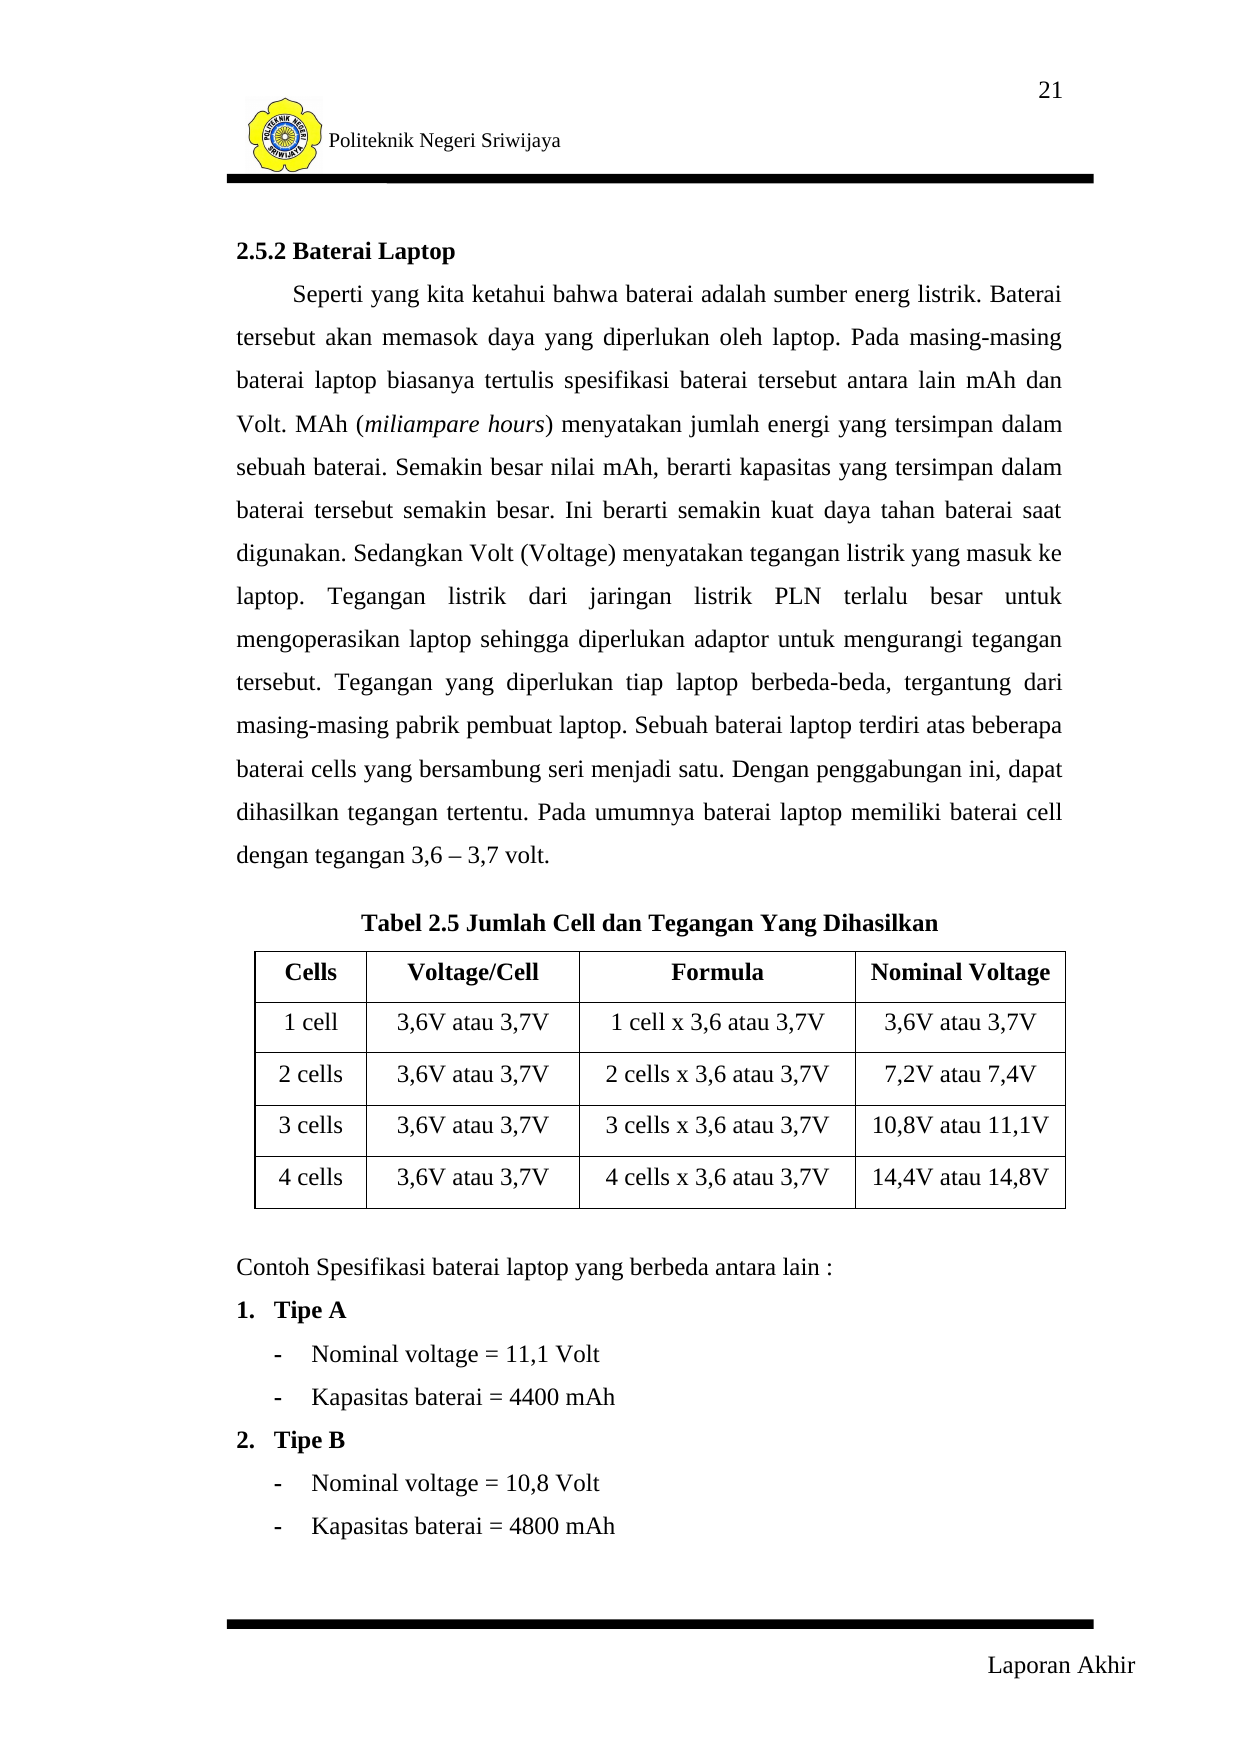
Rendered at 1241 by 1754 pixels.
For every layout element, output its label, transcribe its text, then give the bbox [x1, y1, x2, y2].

table_cell 3 cells x 3,6 atau 3,7V [580, 1106, 855, 1156]
text Tabel 2.5 Jumlah Cell dan Tegangan Yang Dihasilkan [236, 908, 1063, 937]
list Nominal voltage = 11,1 Volt [274, 1339, 1063, 1367]
table_cell 3,6V atau 3,7V [367, 1106, 579, 1156]
text 2.5.2 Baterai Laptop [236, 236, 1063, 265]
picture [244, 96, 324, 173]
table_header Voltage/Cell [367, 952, 579, 1002]
table_header Cells [256, 952, 366, 1002]
table_cell 1 cell [256, 1003, 366, 1052]
table_cell 7,2V atau 7,4V [856, 1053, 1065, 1105]
table_cell 3,6V atau 3,7V [856, 1003, 1065, 1052]
list Kapasitas baterai = 4400 mAh [274, 1382, 1063, 1411]
table_cell 2 cells [256, 1053, 366, 1105]
list Kapasitas baterai = 4800 mAh [274, 1511, 1063, 1540]
list Nominal voltage = 10,8 Volt [274, 1468, 1063, 1497]
list Tipe B [236, 1425, 1063, 1454]
list Tipe A [236, 1296, 1063, 1324]
table_cell 3,6V atau 3,7V [367, 1003, 579, 1052]
table_cell 3 cells [256, 1106, 366, 1156]
text Seperti yang kita ketahui bahwa baterai adalah sumber energ listrik. Baterai tersebut akan memasok daya yang diperlukan oleh laptop. Pada masing-masing baterai laptop biasanya tertulis spesifikasi baterai tersebut antara lain mAh dan Volt. MAh (miliampare hours) menyatakan jumlah energi yang tersimpan dalam sebuah baterai. Semakin besar nilai mAh, berarti kapasitas yang tersimpan dalam baterai tersebut semakin besar. Ini berarti semakin kuat daya tahan baterai saat digunakan. Sedangkan Volt (Voltage) menyatakan tegangan listrik yang masuk ke laptop. Tegangan listrik dari jaringan listrik PLN terlalu besar untuk mengoperasikan laptop sehingga diperlukan adaptor untuk mengurangi tegangan tersebut. Tegangan yang diperlukan tiap laptop berbeda-beda, tergantung dari masing-masing pabrik pembuat laptop. Sebuah baterai laptop terdiri atas beberapa baterai cells yang bersambung seri menjadi satu. Dengan penggabungan ini, dapat dihasilkan tegangan tertentu. Pada umumnya baterai laptop memiliki baterai cell dengan tegangan 3,6 – 3,7 volt. [236, 279, 1063, 869]
table_cell 14,4V atau 14,8V [856, 1157, 1065, 1208]
table_cell 4 cells x 3,6 atau 3,7V [580, 1157, 855, 1208]
table_header Nominal Voltage [856, 952, 1065, 1002]
table_cell 10,8V atau 11,1V [856, 1106, 1065, 1156]
table_cell 1 cell x 3,6 atau 3,7V [580, 1003, 855, 1052]
table_cell 2 cells x 3,6 atau 3,7V [580, 1053, 855, 1105]
table_cell 3,6V atau 3,7V [367, 1157, 579, 1208]
table_cell 3,6V atau 3,7V [367, 1053, 579, 1105]
table_cell 4 cells [256, 1157, 366, 1208]
table_header Formula [580, 952, 855, 1002]
text Contoh Spesifikasi baterai laptop yang berbeda antara lain : [236, 1252, 1063, 1281]
